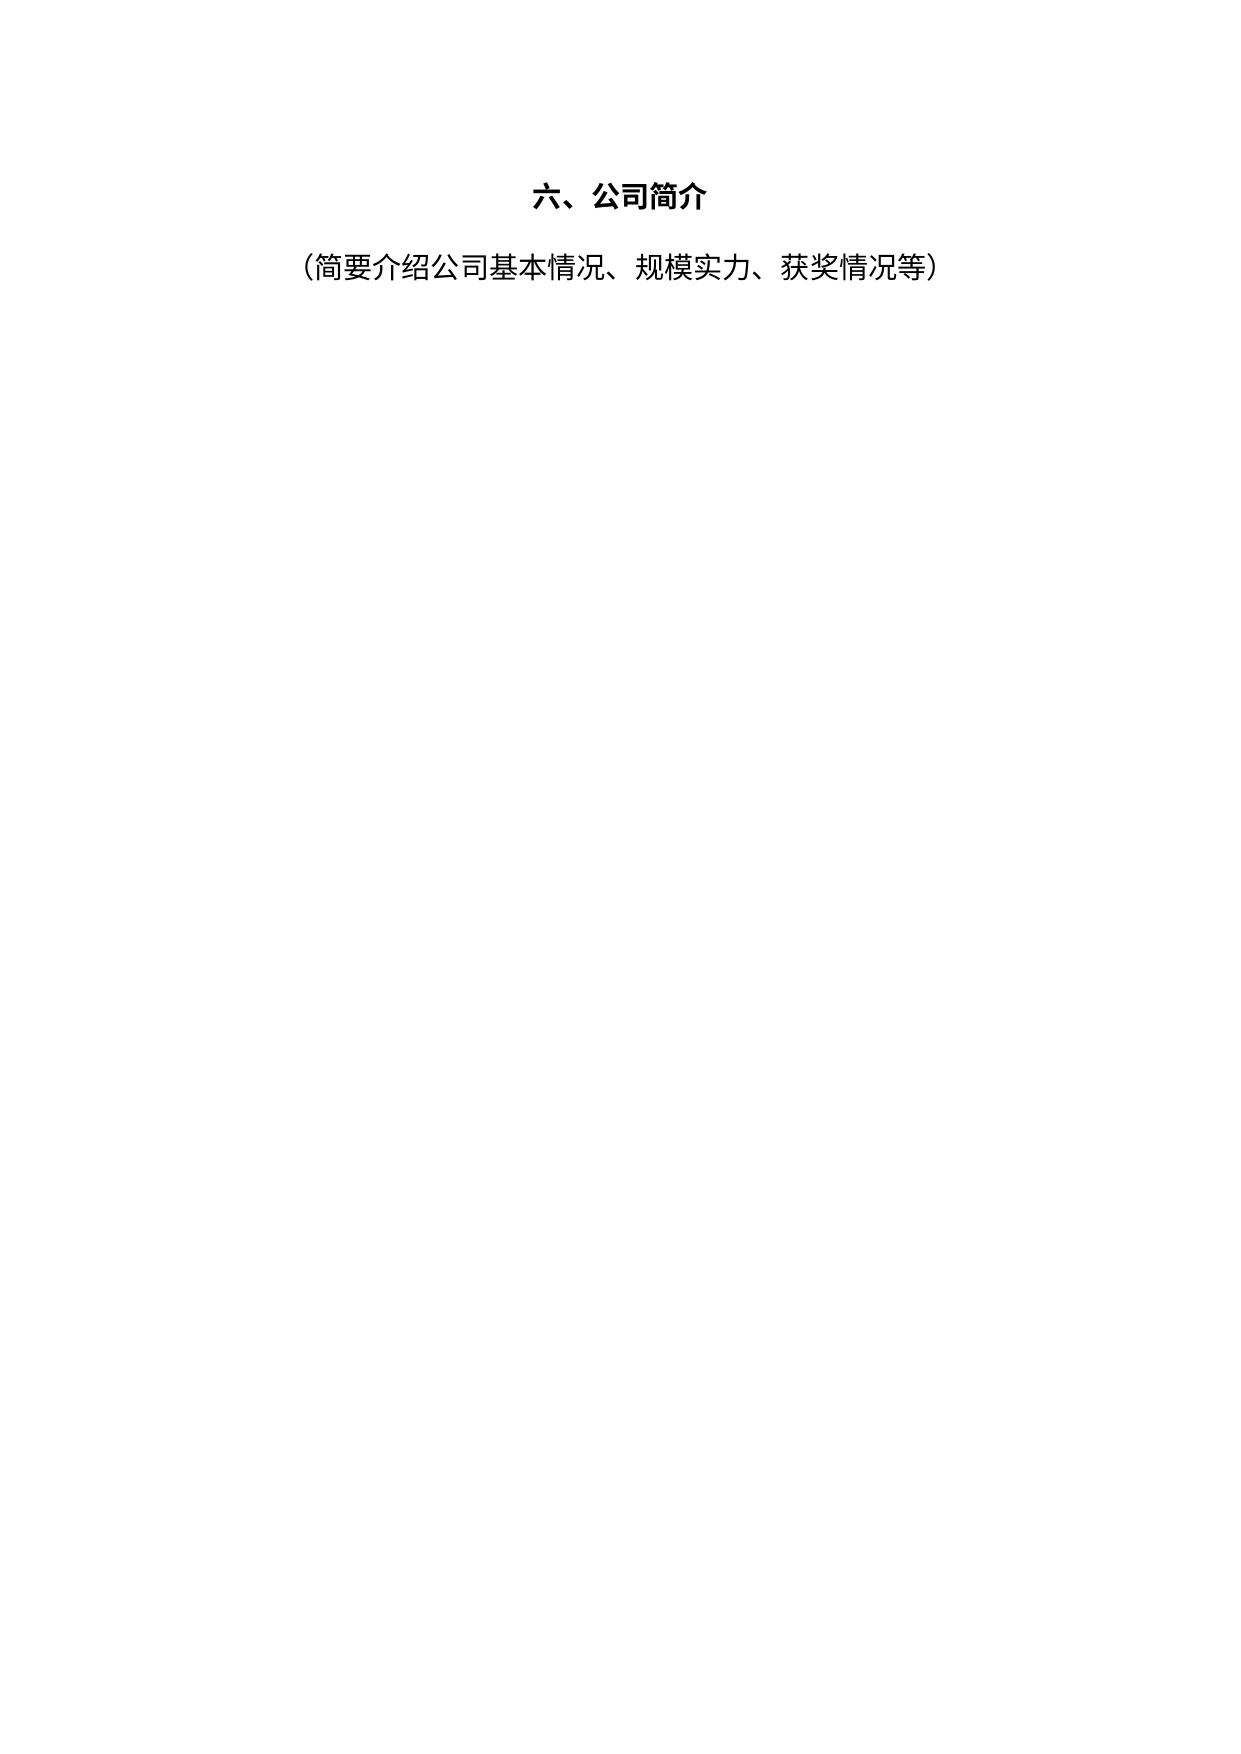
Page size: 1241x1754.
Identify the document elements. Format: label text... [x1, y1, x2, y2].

text （简要介绍公司基本情况、规模实力、获奖情况等） [187, 233, 1053, 298]
text 六、公司简介 [187, 162, 1053, 227]
